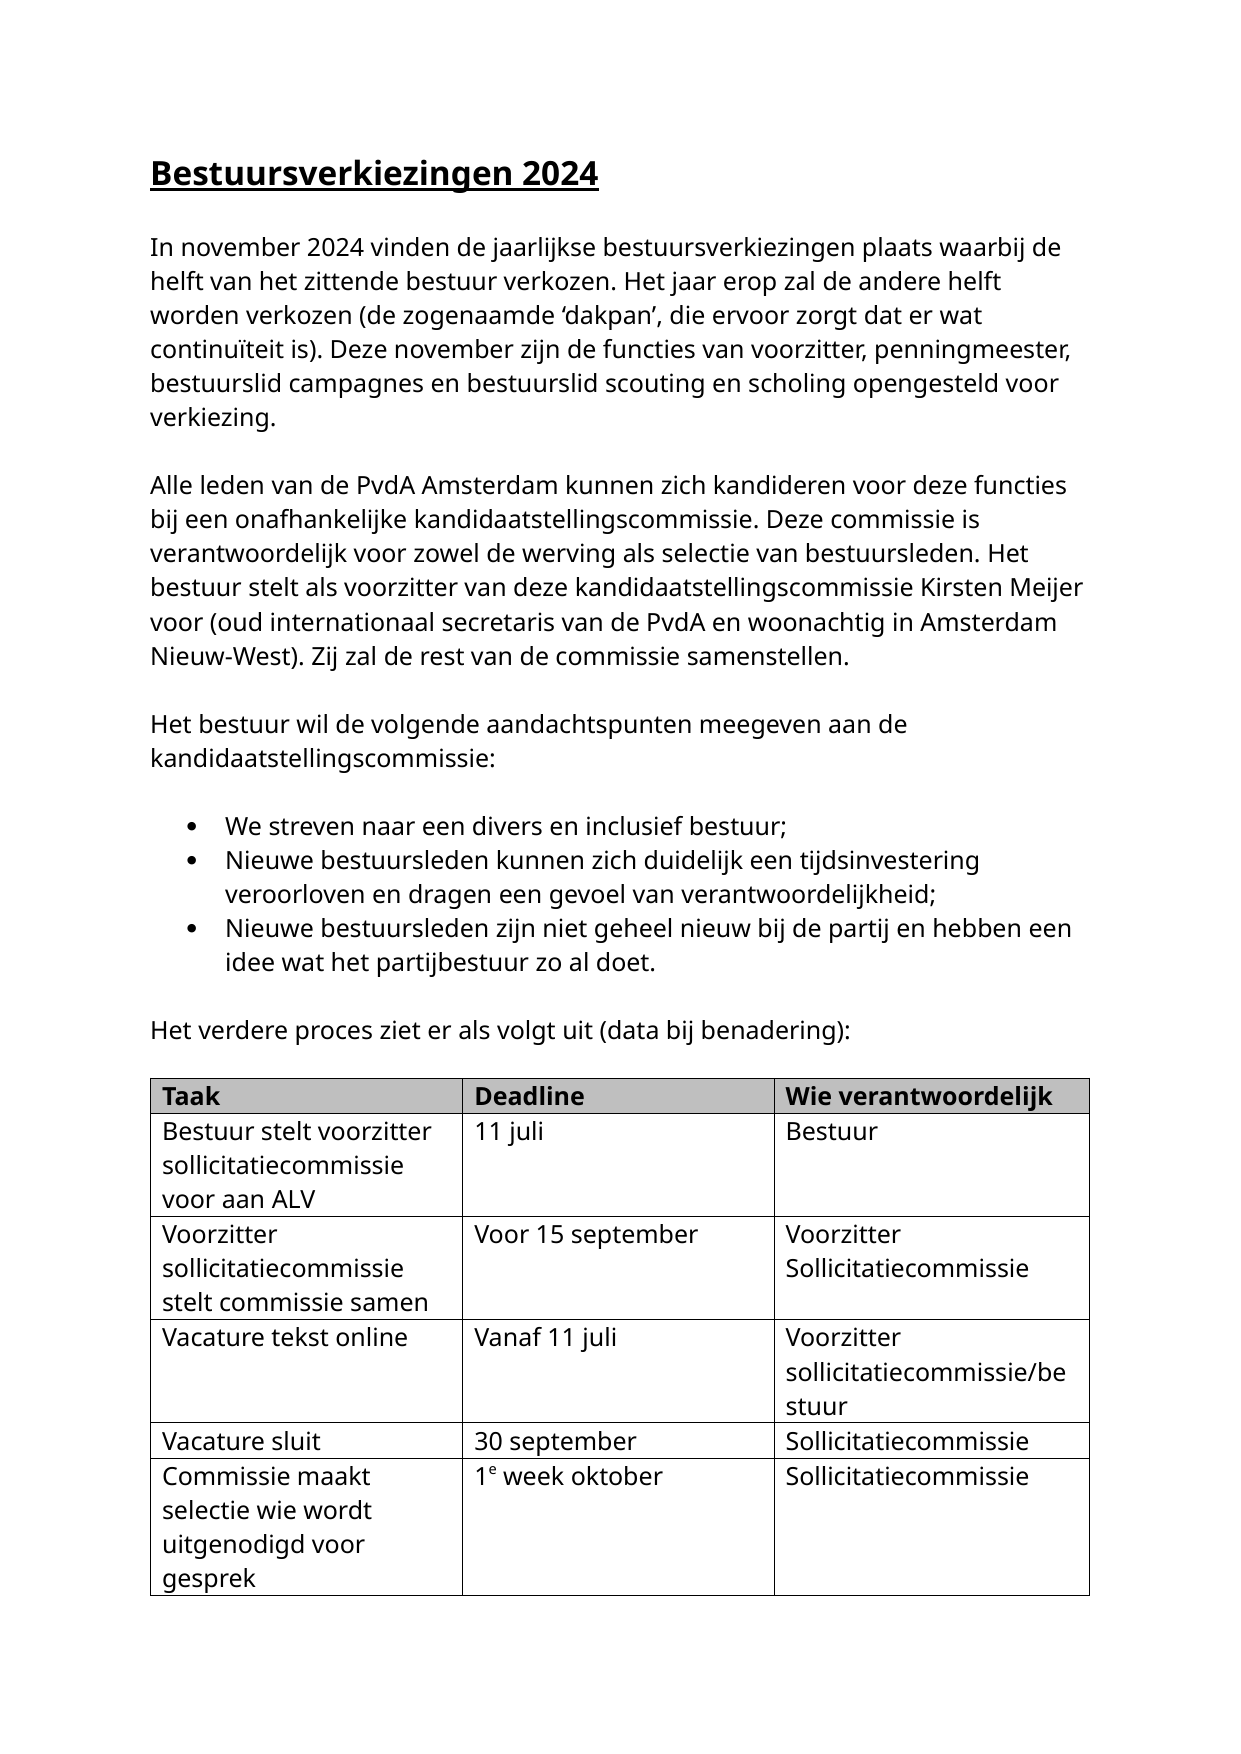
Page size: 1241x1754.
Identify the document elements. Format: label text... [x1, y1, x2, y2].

text In november 2024 vinden de jaarlijkse bestuursverkiezingen plaats waarbij de helft van het zittende bestuur verkozen. Het jaar erop zal de andere helft worden verkozen (de zogenaamde ‘dakpan’, die ervoor zorgt dat er wat continuïteit is). Deze november zijn de functies van voorzitter, penningmeester, bestuurslid campagnes en bestuurslid scouting en scholing opengesteld voor verkiezing. [150, 229, 1090, 434]
list Nieuwe bestuursleden zijn niet geheel nieuw bij de partij en hebben een idee wat het partijbestuur zo al doet. [187, 911, 1090, 979]
table_cell Voorzitter sollicitatiecommissie stelt commissie samen [151, 1217, 462, 1319]
text Het bestuur wil de volgende aandachtspunten meegeven aan de kandidaatstellingscommissie: [150, 706, 1090, 774]
table_cell 1e week oktober [463, 1459, 774, 1595]
table_cell Commissie maakt selectie wie wordt uitgenodigd voor gesprek [151, 1459, 462, 1595]
table_cell 30 september [463, 1423, 774, 1457]
list We streven naar een divers en inclusief bestuur; [187, 808, 1090, 843]
table_cell Bestuur stelt voorzitter sollicitatiecommissie voor aan ALV [151, 1114, 462, 1216]
table_header Taak [151, 1079, 462, 1113]
table_cell Voorzitter Sollicitatiecommissie [775, 1217, 1089, 1319]
table_cell Voor 15 september [463, 1217, 774, 1319]
text Alle leden van de PvdA Amsterdam kunnen zich kandideren voor deze functies bij een onafhankelijke kandidaatstellingscommissie. Deze commissie is verantwoordelijk voor zowel de werving als selectie van bestuursleden. Het bestuur stelt als voorzitter van deze kandidaatstellingscommissie Kirsten Meijer voor (oud internationaal secretaris van de PvdA en woonachtig in Amsterdam Nieuw-West). Zij zal de rest van de commissie samenstellen. [150, 468, 1090, 672]
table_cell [775, 1459, 1089, 1595]
text Bestuursverkiezingen 2024 [150, 150, 1090, 195]
list Nieuwe bestuursleden kunnen zich duidelijk een tijdsinvestering veroorloven en dragen een gevoel van verantwoordelijkheid; [187, 843, 1090, 911]
table_cell 11 juli [463, 1114, 774, 1216]
table_header Deadline [463, 1079, 774, 1113]
table_cell Vacature sluit [151, 1423, 462, 1457]
table_cell Sollicitatiecommissie [775, 1423, 1089, 1457]
table_cell Bestuur [775, 1114, 1089, 1216]
table_cell Vanaf 11 juli [463, 1320, 774, 1422]
table_cell Voorzitter sollicitatiecommissie/bestuur [775, 1320, 1089, 1422]
table_header Wie verantwoordelijk [775, 1079, 1089, 1113]
text Het verdere proces ziet er als volgt uit (data bij benadering): [150, 1013, 1090, 1077]
table_cell Vacature tekst online [151, 1320, 462, 1422]
